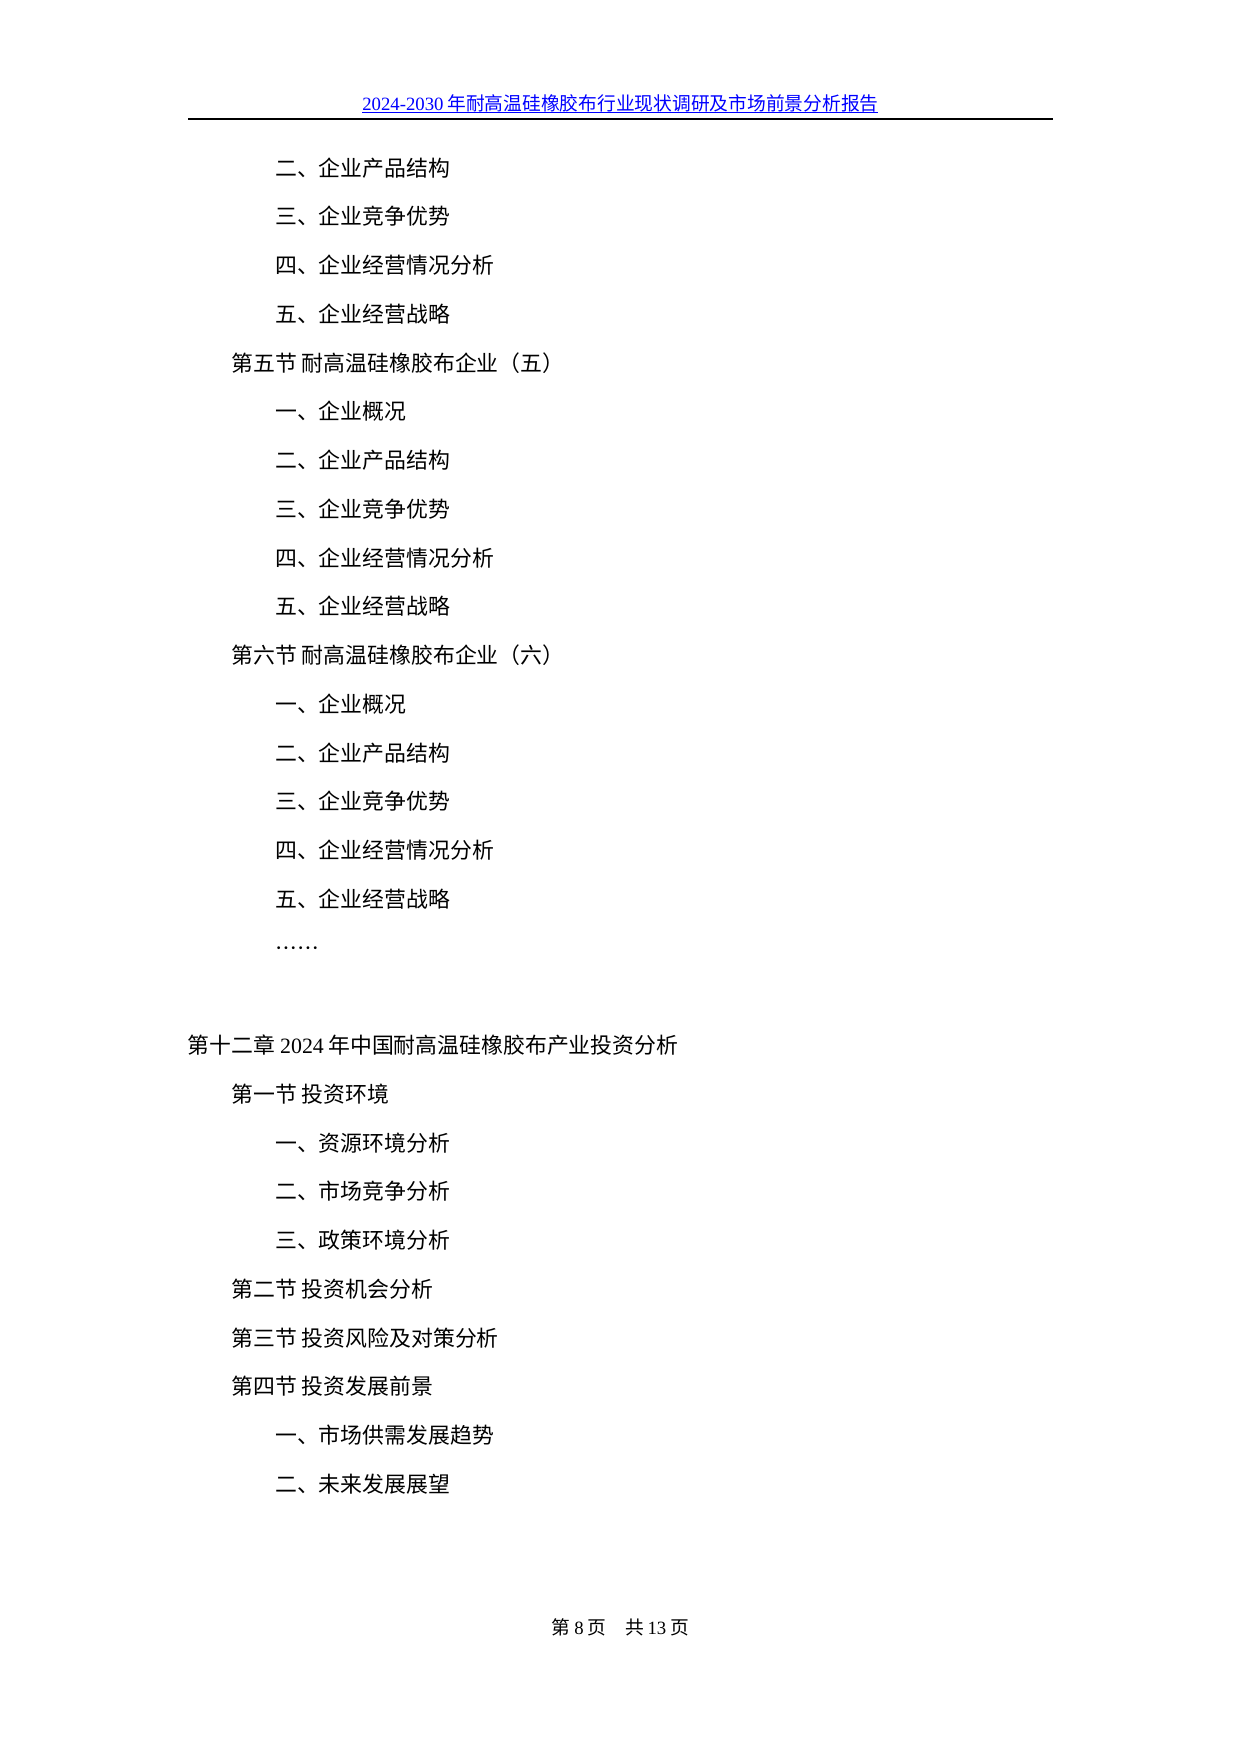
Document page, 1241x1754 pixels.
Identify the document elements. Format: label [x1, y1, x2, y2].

text [187, 150, 1053, 1499]
